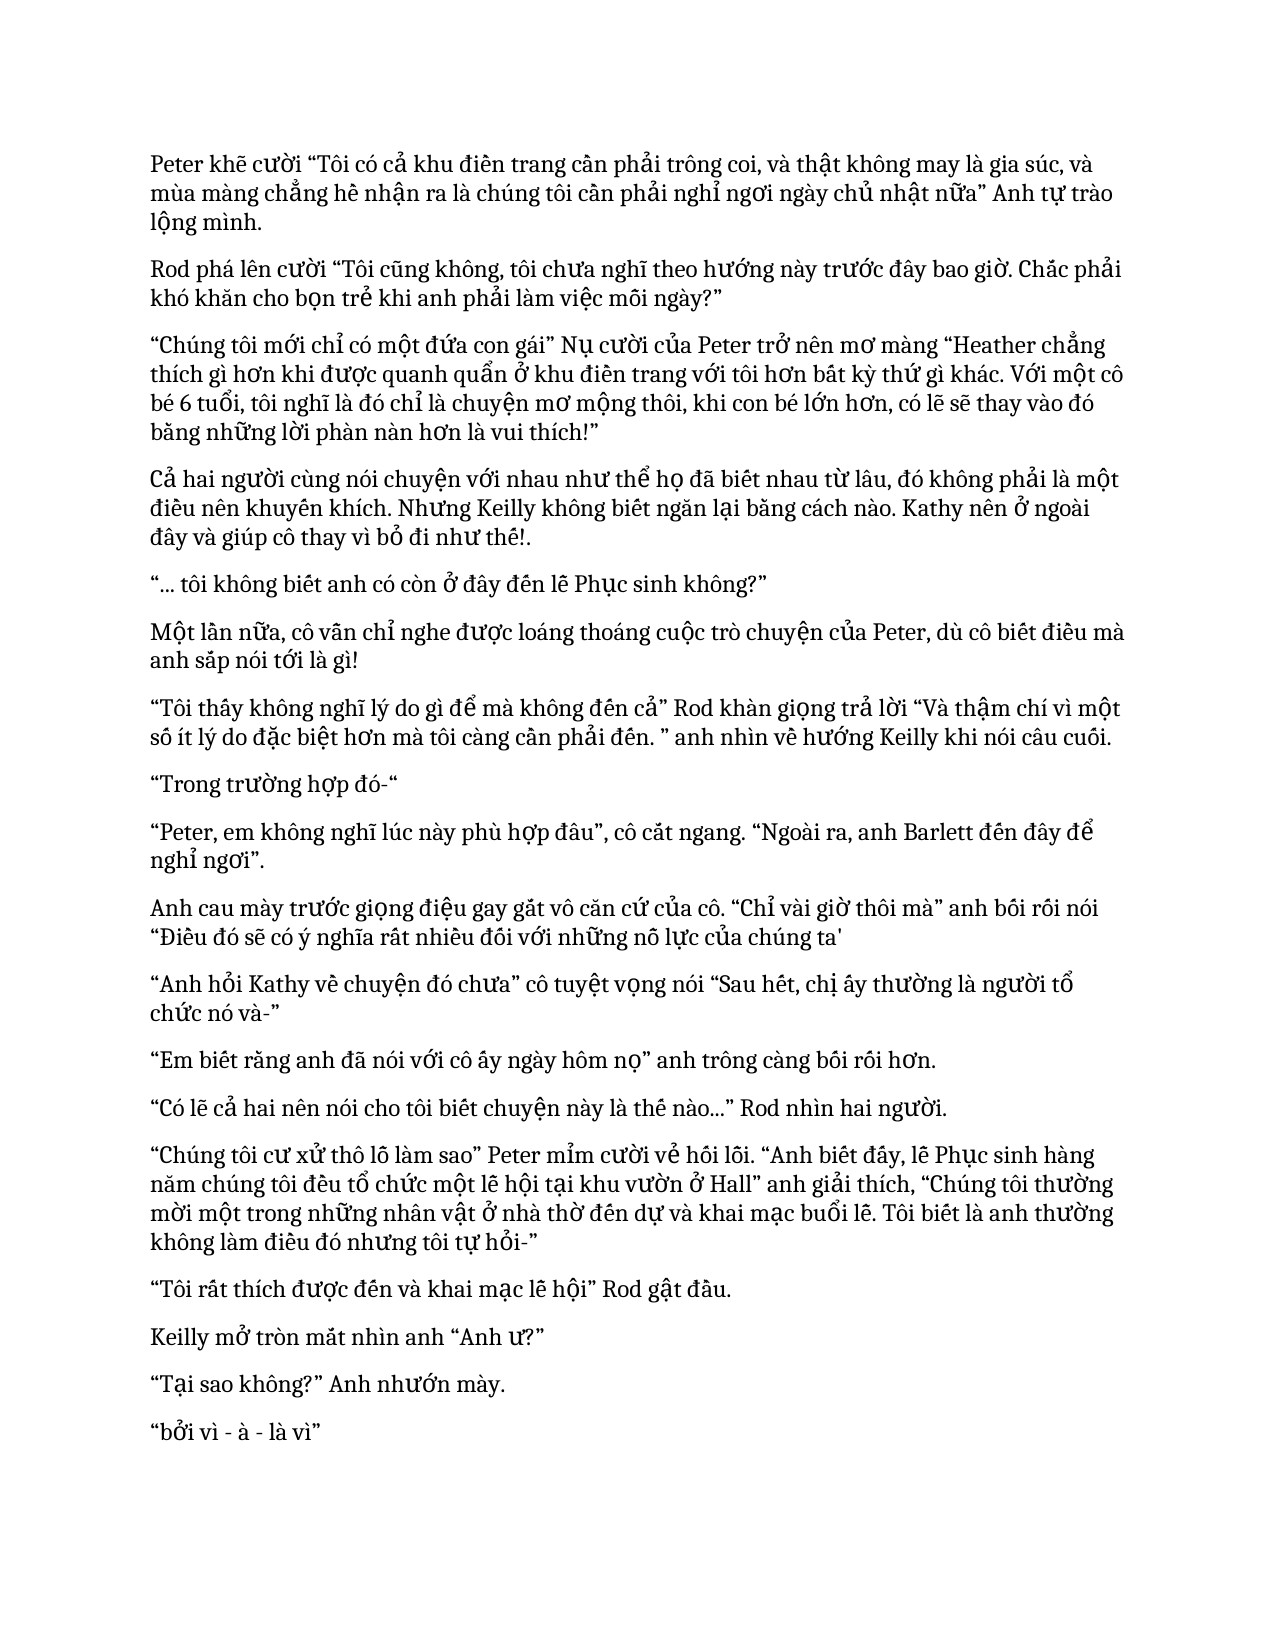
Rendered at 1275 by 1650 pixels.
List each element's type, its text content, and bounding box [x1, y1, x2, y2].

text “Chúng tôi mới chỉ có một đứa con gái” Nụ cười của Peter trở nên mơ màng “Heather chẳng thích gì hơn khi được quanh quẩn ở khu điền trang với tôi hơn bất kỳ thứ gì khác. Với một cô bé 6 tuổi, tôi nghĩ là đó chỉ là chuyện mơ mộng thôi, khi con bé lớn hơn, có lẽ sẽ thay vào đó bằng những lời phàn nàn hơn là vui thích!” [150, 331, 1125, 446]
text “... tôi không biết anh có còn ở đây đến lễ Phục sinh không?” [150, 570, 1125, 599]
text Cả hai người cùng nói chuyện với nhau như thể họ đã biết nhau từ lâu, đó không phải là một điều nên khuyến khích. Nhưng Keilly không biết ngăn lại bằng cách nào. Kathy nên ở ngoài đây và giúp cô thay vì bỏ đi như thế!. [150, 465, 1125, 551]
text “Anh hỏi Kathy về chuyện đó chưa” cô tuyệt vọng nói “Sau hết, chị ấy thường là người tổ chức nó và-” [150, 970, 1125, 1027]
text “Chúng tôi cư xử thô lỗ làm sao” Peter mỉm cười vẻ hối lỗi. “Anh biết đấy, lễ Phục sinh hàng năm chúng tôi đều tổ chức một lễ hội tại khu vườn ở Hall” anh giải thích, “Chúng tôi thường mời một trong những nhân vật ở nhà thờ đến dự và khai mạc buổi lễ. Tôi biết là anh thường không làm điều đó nhưng tôi tự hỏi-” [150, 1141, 1125, 1256]
text Keilly mở tròn mắt nhìn anh “Anh ư?” [150, 1322, 1125, 1351]
text “Em biết rằng anh đã nói với cô ấy ngày hôm nọ” anh trông càng bối rối hơn. [150, 1046, 1125, 1075]
text “Tại sao không?” Anh nhướn mày. [150, 1370, 1125, 1399]
text Peter khẽ cười “Tôi có cả khu điền trang cần phải trông coi, và thật không may là gia súc, và mùa màng chẳng hề nhận ra là chúng tôi cần phải nghỉ ngơi ngày chủ nhật nữa” Anh tự trào lộng mình. [150, 150, 1125, 236]
text Anh cau mày trước giọng điệu gay gắt vô căn cứ của cô. “Chỉ vài giờ thôi mà” anh bối rối nói “Điều đó sẽ có ý nghĩa rất nhiều đối với những nỗ lực của chúng ta' [150, 894, 1125, 951]
text “Trong trường hợp đó-“ [150, 770, 1125, 799]
text “bởi vì - à - là vì” [150, 1417, 1125, 1446]
text Một lần nữa, cô vẫn chỉ nghe được loáng thoáng cuộc trò chuyện của Peter, dù cô biết điều mà anh sắp nói tới là gì! [150, 617, 1125, 675]
text “Tôi rất thích được đến và khai mạc lễ hội” Rod gật đầu. [150, 1275, 1125, 1304]
text “Tôi thấy không nghĩ lý do gì để mà không đến cả” Rod khàn giọng trả lời “Và thậm chí vì một số ít lý do đặc biệt hơn mà tôi càng cần phải đến. ” anh nhìn về hướng Keilly khi nói câu cuối. [150, 694, 1125, 751]
text Rod phá lên cười “Tôi cũng không, tôi chưa nghĩ theo hướng này trước đây bao giờ. Chắc phải khó khăn cho bọn trẻ khi anh phải làm việc mỗi ngày?” [150, 255, 1125, 312]
text “Có lẽ cả hai nên nói cho tôi biết chuyện này là thế nào...” Rod nhìn hai người. [150, 1094, 1125, 1122]
text “Peter, em không nghĩ lúc này phù hợp đâu”, cô cắt ngang. “Ngoài ra, anh Barlett đến đây để nghỉ ngơi”. [150, 817, 1125, 875]
